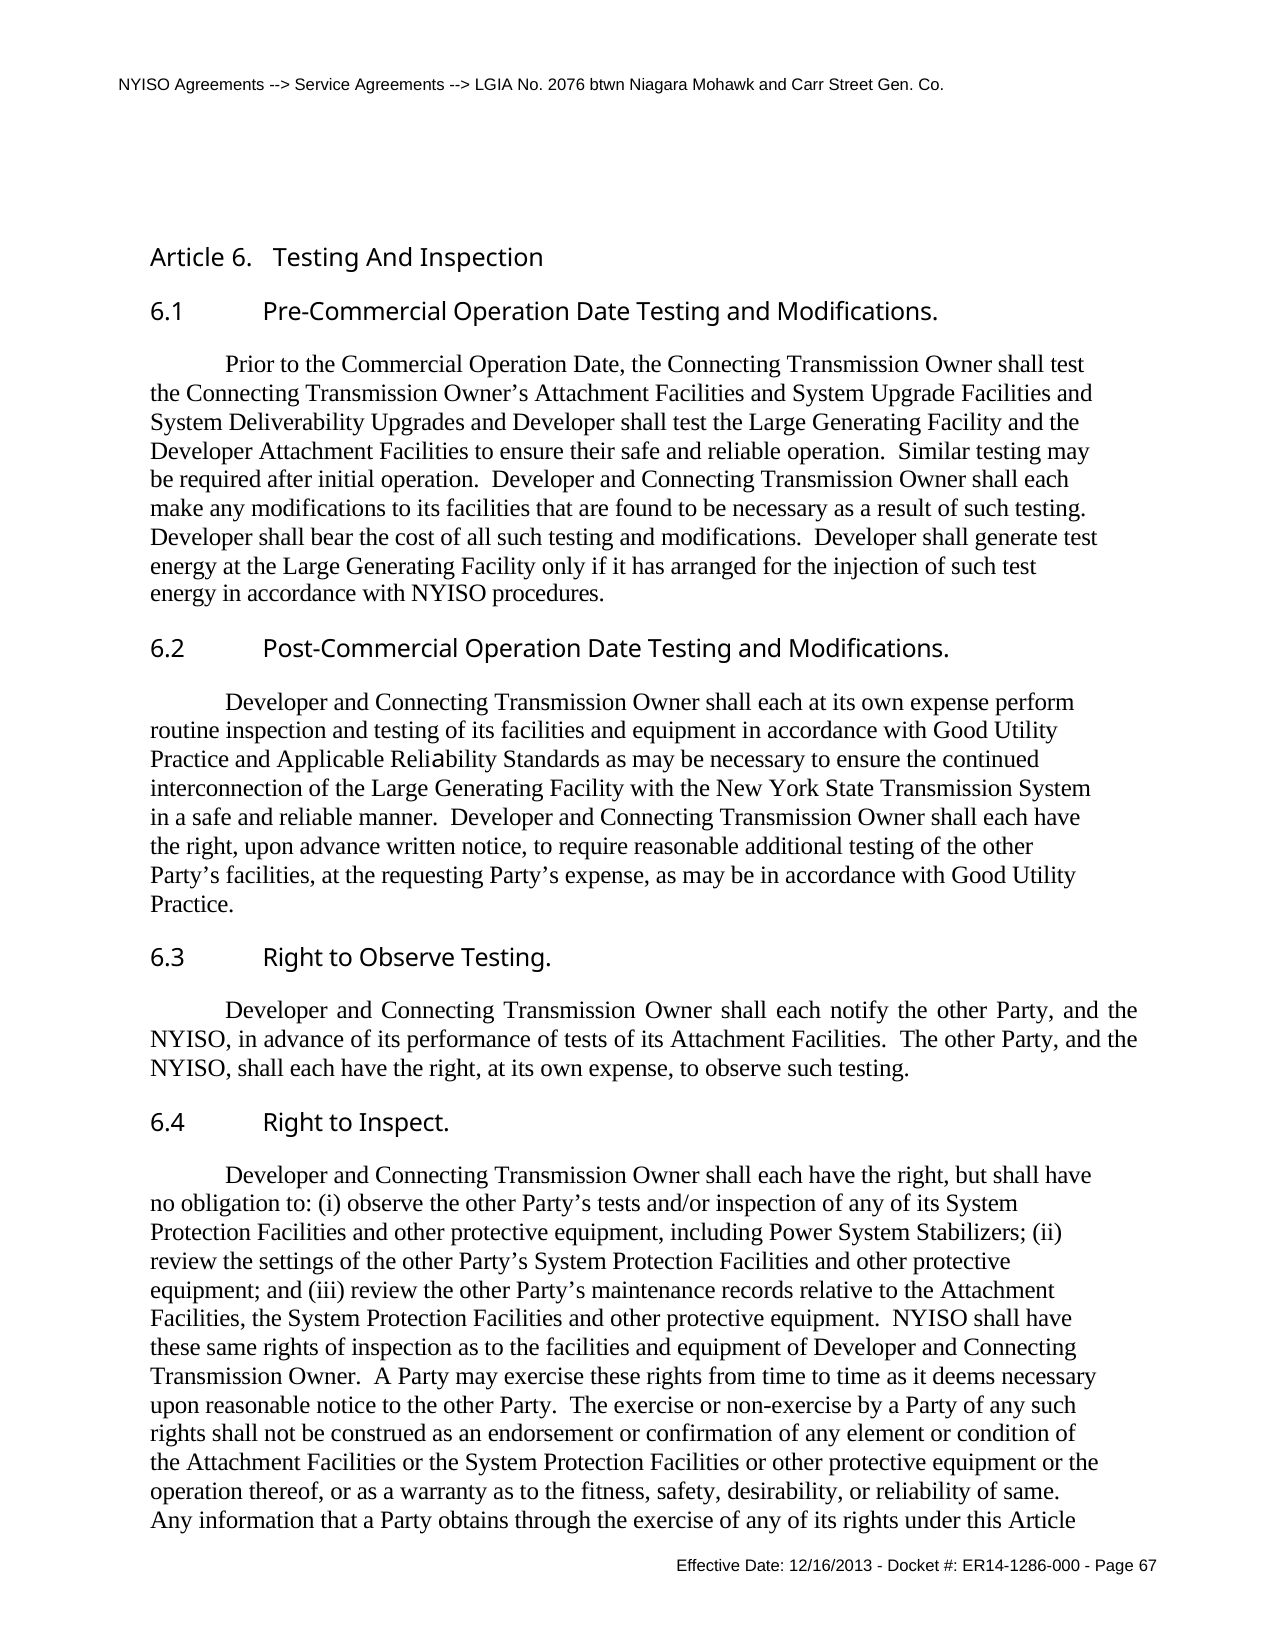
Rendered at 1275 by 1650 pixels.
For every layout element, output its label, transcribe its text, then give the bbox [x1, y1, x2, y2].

text 6.3 Right to Observe Testing. [150, 943, 1275, 972]
text Prior to the Commercial Operation Date, the Connecting Transmission Owner shall test the Connecting Transmission Owner’s Attachment Facilities and System Upgrade Facilities and System Deliverability Upgrades and Developer shall test the Large Generating Facility and the Developer Attachment Facilities to ensure their safe and reliable operation. Similar testing may be required after initial operation. Developer and Connecting Transmission Owner shall each make any modifications to its facilities that are found to be necessary as a result of such testing. Developer shall bear the cost of all such testing and modifications. Developer shall generate test energy at the Large Generating Facility only if it has arranged for the injection of such test [150, 349, 1138, 580]
text Article 6. Testing And Inspection [150, 243, 1275, 272]
text Developer and Connecting Transmission Owner shall each at its own expense perform routine inspection and testing of its facilities and equipment in accordance with Good Utility Practice and Applicable Reliability Standards as may be necessary to ensure the continued interconnection of the Large Generating Facility with the New York State Transmission System in a safe and reliable manner. Developer and Connecting Transmission Owner shall each have the right, upon advance written notice, to require reasonable additional testing of the other Party’s facilities, at the requesting Party’s expense, as may be in accordance with Good Utility Practice. [150, 687, 1130, 918]
text Developer and Connecting Transmission Owner shall each notify the other Party, and the NYISO, in advance of its performance of tests of its Attachment Facilities. The other Party, and the NYISO, shall each have the right, at its own expense, to observe such testing. [150, 995, 1139, 1083]
text 6.1 Pre-Commercial Operation Date Testing and Modifications. [150, 297, 1275, 326]
text 6.4 Right to Inspect. [150, 1108, 1275, 1137]
text Developer and Connecting Transmission Owner shall each have the right, but shall have no obligation to: (i) observe the other Party’s tests and/or inspection of any of its System Protection Facilities and other protective equipment, including Power System Stabilizers; (ii) review the settings of the other Party’s System Protection Facilities and other protective equipment; and (iii) review the other Party’s maintenance records relative to the Attachment Facilities, the System Protection Facilities and other protective equipment. NYISO shall have these same rights of inspection as to the facilities and equipment of Developer and Connecting Transmission Owner. A Party may exercise these rights from time to time as it deems necessary upon reasonable notice to the other Party. The exercise or non-exercise by a Party of any such rights shall not be construed as an endorsement or confirmation of any element or condition of the Attachment Facilities or the System Protection Facilities or other protective equipment or the operation thereof, or as a warranty as to the fitness, safety, desirability, or reliability of same. Any information that a Party obtains through the exercise of any of its rights under this Article [150, 1160, 1139, 1534]
text energy in accordance with NYISO procedures. [150, 580, 1275, 607]
text 6.2 Post-Commercial Operation Date Testing and Modifications. [150, 634, 1275, 663]
